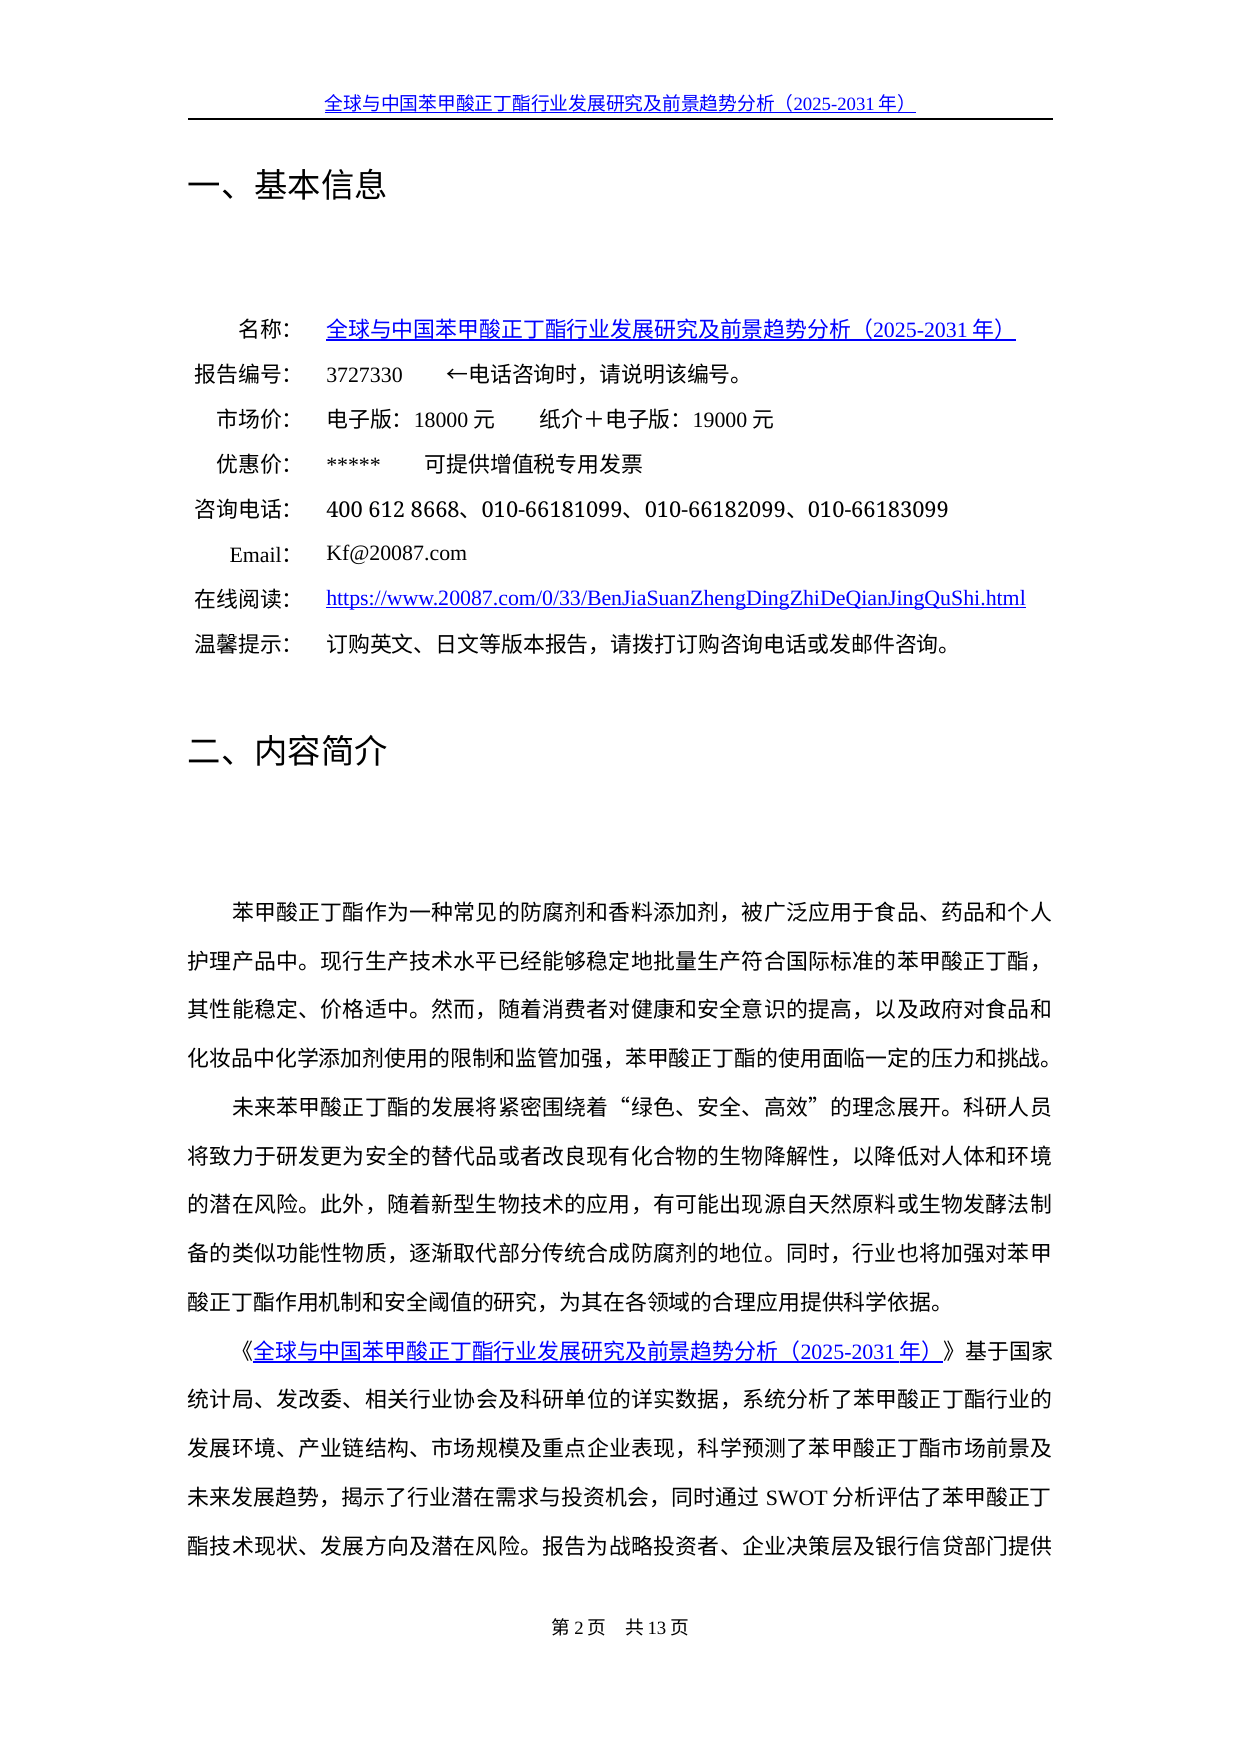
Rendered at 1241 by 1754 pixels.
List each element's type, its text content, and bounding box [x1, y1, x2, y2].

table_cell 优惠价： [167, 447, 315, 492]
table_cell 3727330 ←电话咨询时，请说明该编号。 [315, 357, 1073, 402]
table_cell 400 612 8668、010-66181099、010-66182099、010-66183099 [315, 492, 1073, 537]
title 二、内容简介 [187, 717, 1053, 782]
title 一、基本信息 [187, 150, 1053, 215]
table_cell 电子版：18000 元 纸介＋电子版：19000 元 [315, 402, 1073, 447]
table_cell Email： [167, 537, 315, 582]
table_cell Kf@20087.com [315, 537, 1073, 582]
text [187, 894, 1053, 1561]
table_cell ***** 可提供增值税专用发票 [315, 447, 1073, 492]
table_cell [315, 582, 1073, 627]
table_cell 报告编号： [167, 357, 315, 402]
table_cell 温馨提示： [167, 627, 315, 672]
table_header 名称： [167, 312, 315, 357]
table_header 全球与中国苯甲酸正丁酯行业发展研究及前景趋势分析（2025-2031年） [315, 312, 1073, 357]
table_cell 订购英文、日文等版本报告，请拨打订购咨询电话或发邮件咨询。 [315, 627, 1073, 672]
table_cell 市场价： [167, 402, 315, 447]
table_cell 在线阅读： [167, 582, 315, 627]
table_cell 咨询电话： [167, 492, 315, 537]
